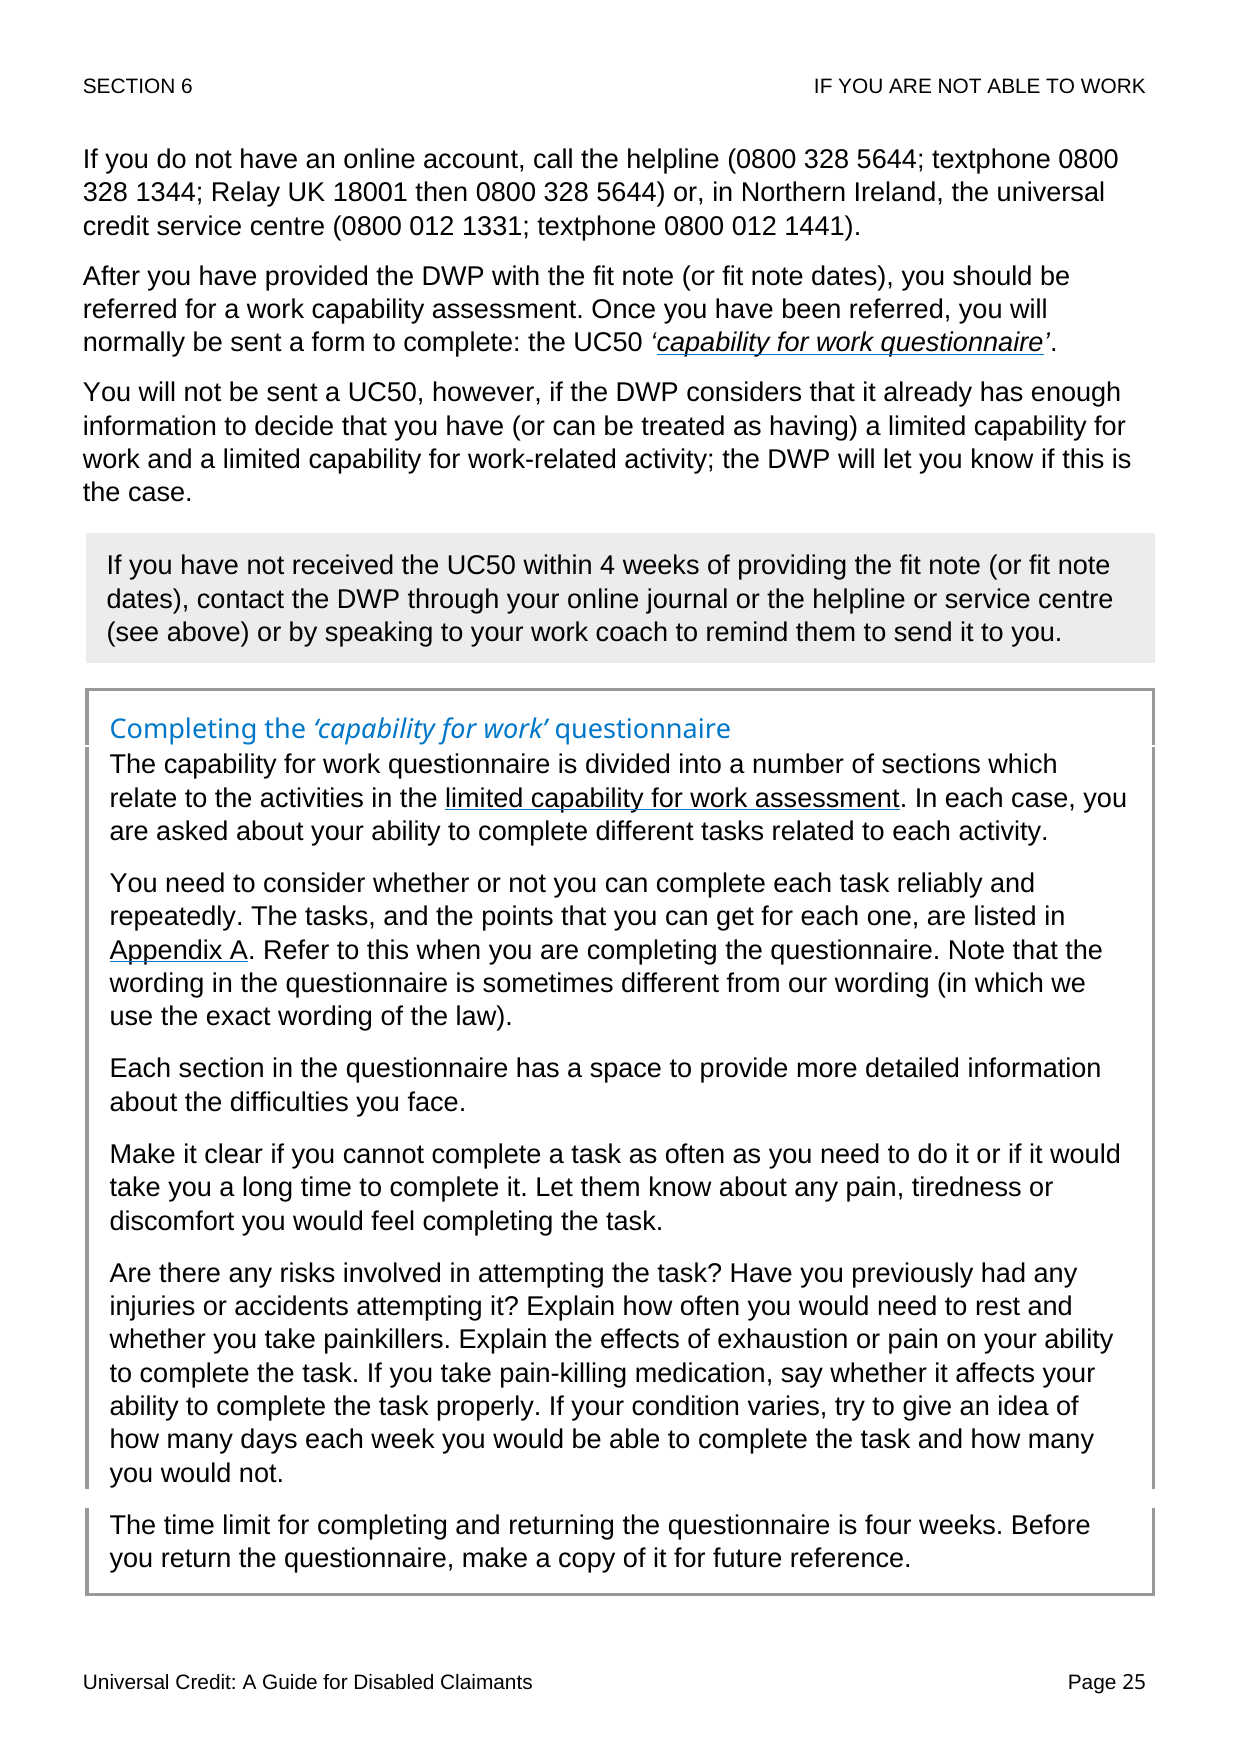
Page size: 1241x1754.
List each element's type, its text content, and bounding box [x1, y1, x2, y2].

text Make it clear if you cannot complete a task as often as you need to do it or if it would take you a long time to complete it. Let them know about any pain, tiredness or discomfort you would feel completing the task. [89, 1137, 1152, 1237]
text The capability for work questionnaire is divided into a number of sections which relate to the activities in the limited capability for work assessment. In each case, you are asked about your ability to complete different tasks related to each activity. [89, 747, 1152, 847]
text After you have provided the DWP with the fit note (or fit note dates), you should be referred for a work capability assessment. Once you have been referred, you will normally be sent a form to complete: the UC50 ‘capability for work questionnaire’. [83, 258, 1157, 358]
text If you have not received the UC50 within 4 weeks of providing the fit note (or fit note dates), contact the DWP through your online journal or the helpline or service centre (see above) or by speaking to your work coach to remind them to send it to you. [98, 546, 1142, 650]
text Each section in the questionnaire has a space to provide more detailed information about the difficulties you face. [89, 1051, 1152, 1118]
subtitle Completing the ‘capability for work’ questionnaire [89, 691, 1152, 745]
text You need to consider whether or not you can complete each task reliably and repeatedly. The tasks, and the points that you can get for each one, are listed in Appendix A. Refer to this when you are completing the questionnaire. Note that the wording in the questionnaire is sometimes different from our wording (in which we use the exact wording of the law). [89, 866, 1152, 1032]
text If you do not have an online account, call the helpline (0800 328 5644; textphone 0800 328 1344; Relay UK 18001 then 0800 328 5644) or, in Northern Ireland, the universal credit service centre (0800 012 1331; textphone 0800 012 1441). [83, 142, 1157, 242]
text You will not be sent a UC50, however, if the DWP considers that it already has enough information to decide that you have (or can be treated as having) a limited capability for work and a limited capability for work-related activity; the DWP will let you know if this is the case. [83, 375, 1157, 508]
text Are there any risks involved in attempting the task? Have you previously had any injuries or accidents attempting it? Explain how often you would need to rest and whether you take painkillers. Explain the effects of exhaustion or pain on your ability to complete the task. If you take pain-killing medication, say whether it affects your ability to complete the task properly. If your condition varies, try to give an idea of how many days each week you would be able to complete the task and how many you would not. [89, 1255, 1152, 1489]
text The time limit for completing and returning the questionnaire is four weeks. Before you return the questionnaire, make a copy of it for future reference. [85, 1507, 1154, 1593]
